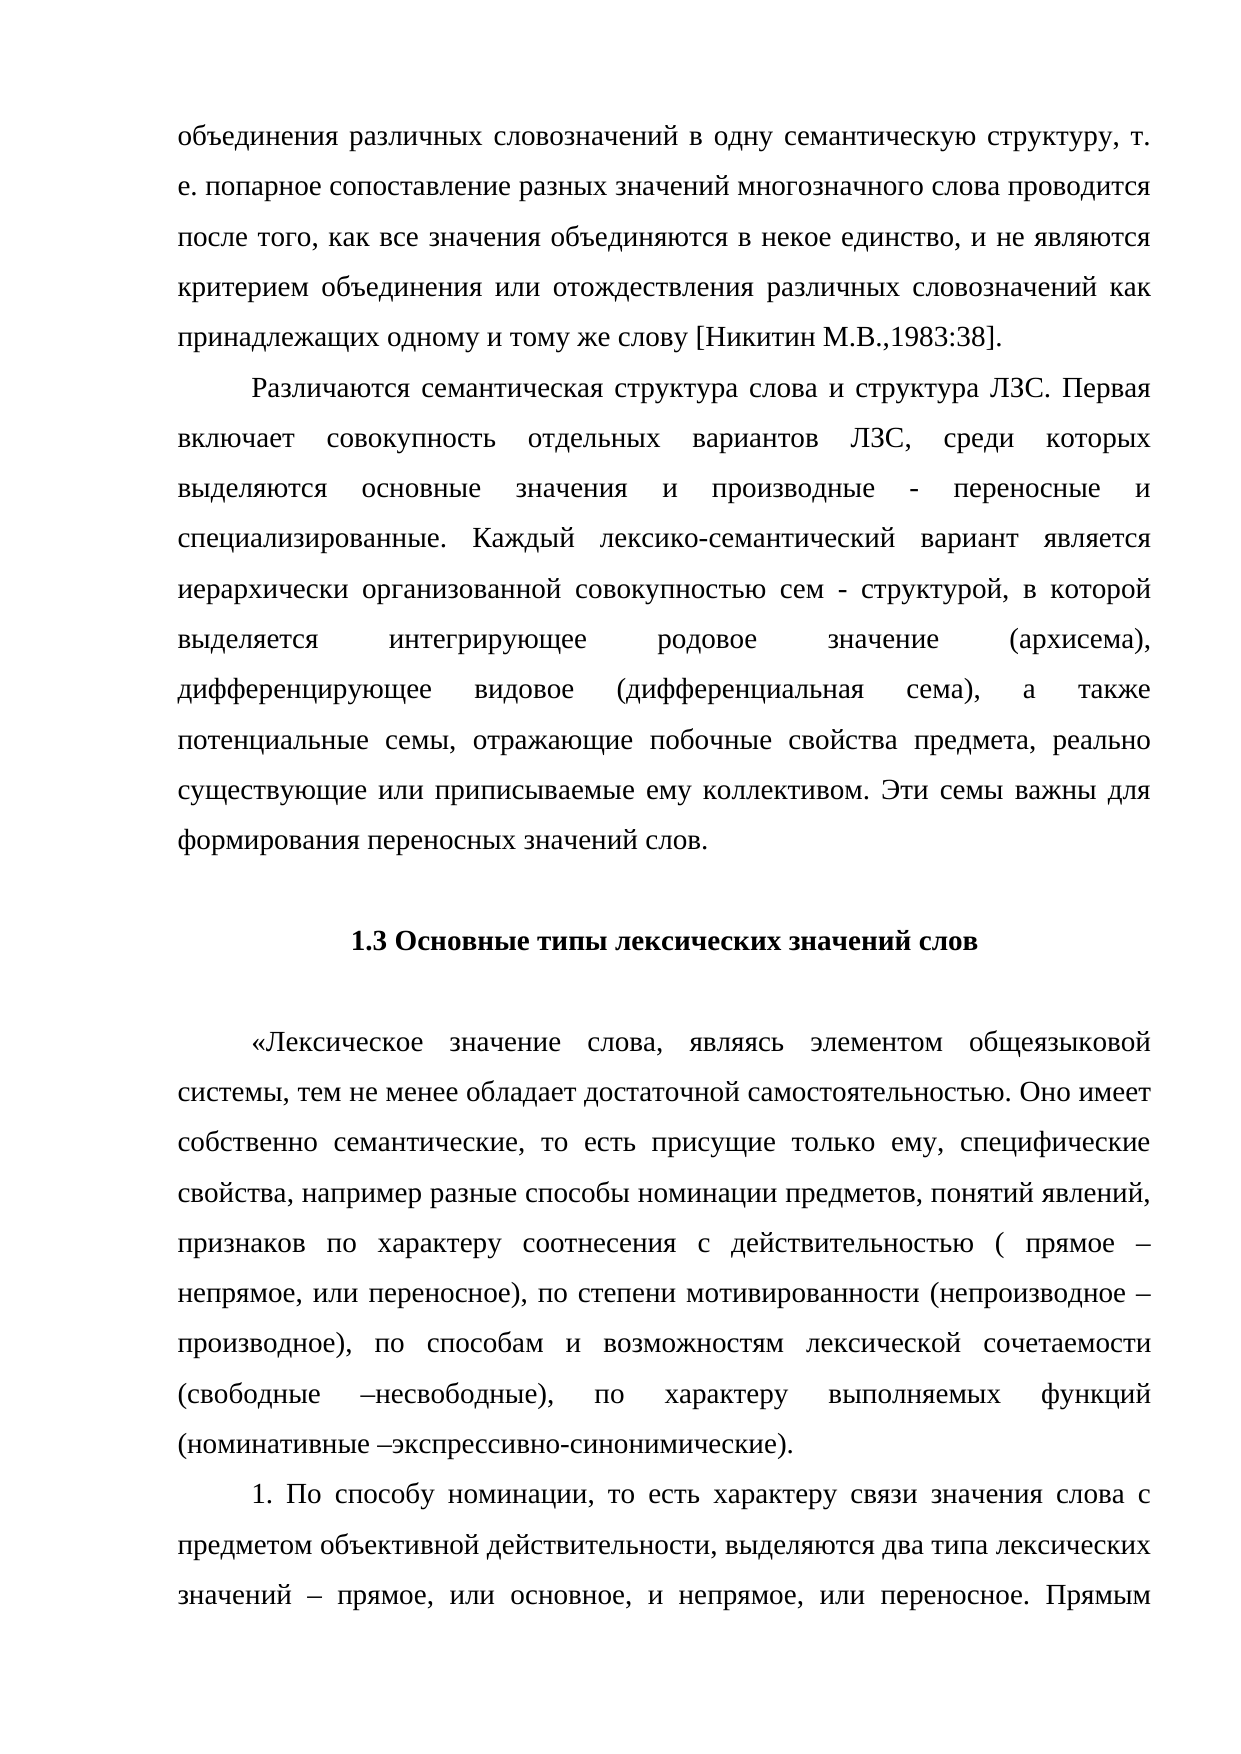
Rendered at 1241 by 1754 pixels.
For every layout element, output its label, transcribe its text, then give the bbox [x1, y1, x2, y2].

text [177, 1477, 1152, 1611]
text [177, 118, 1152, 353]
text Различаются семантическая структура слова и структура ЛЗС. Первая включает совокупность отдельных вариантов ЛЗС, среди которых выделяются основные значения и производные - переносные и специализированные. Каждый лексико-семантический вариант является иерархически организованной совокупностью сем - структурой, в которой выделяется интегрирующее родовое значение (архисема), дифференцирующее видовое (дифференциальная сема), а также потенциальные семы, отражающие побочные свойства предмета, реально существующие или приписываемые ему коллективом. Эти семы важны для формирования переносных значений слов. [177, 370, 1152, 856]
text 1.3 Основные типы лексических значений слов [177, 923, 1152, 957]
text «Лексическое значение слова, являясь элементом общеязыковой системы, тем не менее обладает достаточной самостоятельностью. Оно имеет собственно семантические, то есть присущие только ему, специфические свойства, например разные способы номинации предметов, понятий явлений, признаков по характеру соотнесения с действительностью ( прямое –непрямое, или переносное), по степени мотивированности (непроизводное –производное), по способам и возможностям лексической сочетаемости (свободные –несвободные), по характеру выполняемых функций (номинативные –экспрессивно-синонимические). [177, 1024, 1152, 1460]
